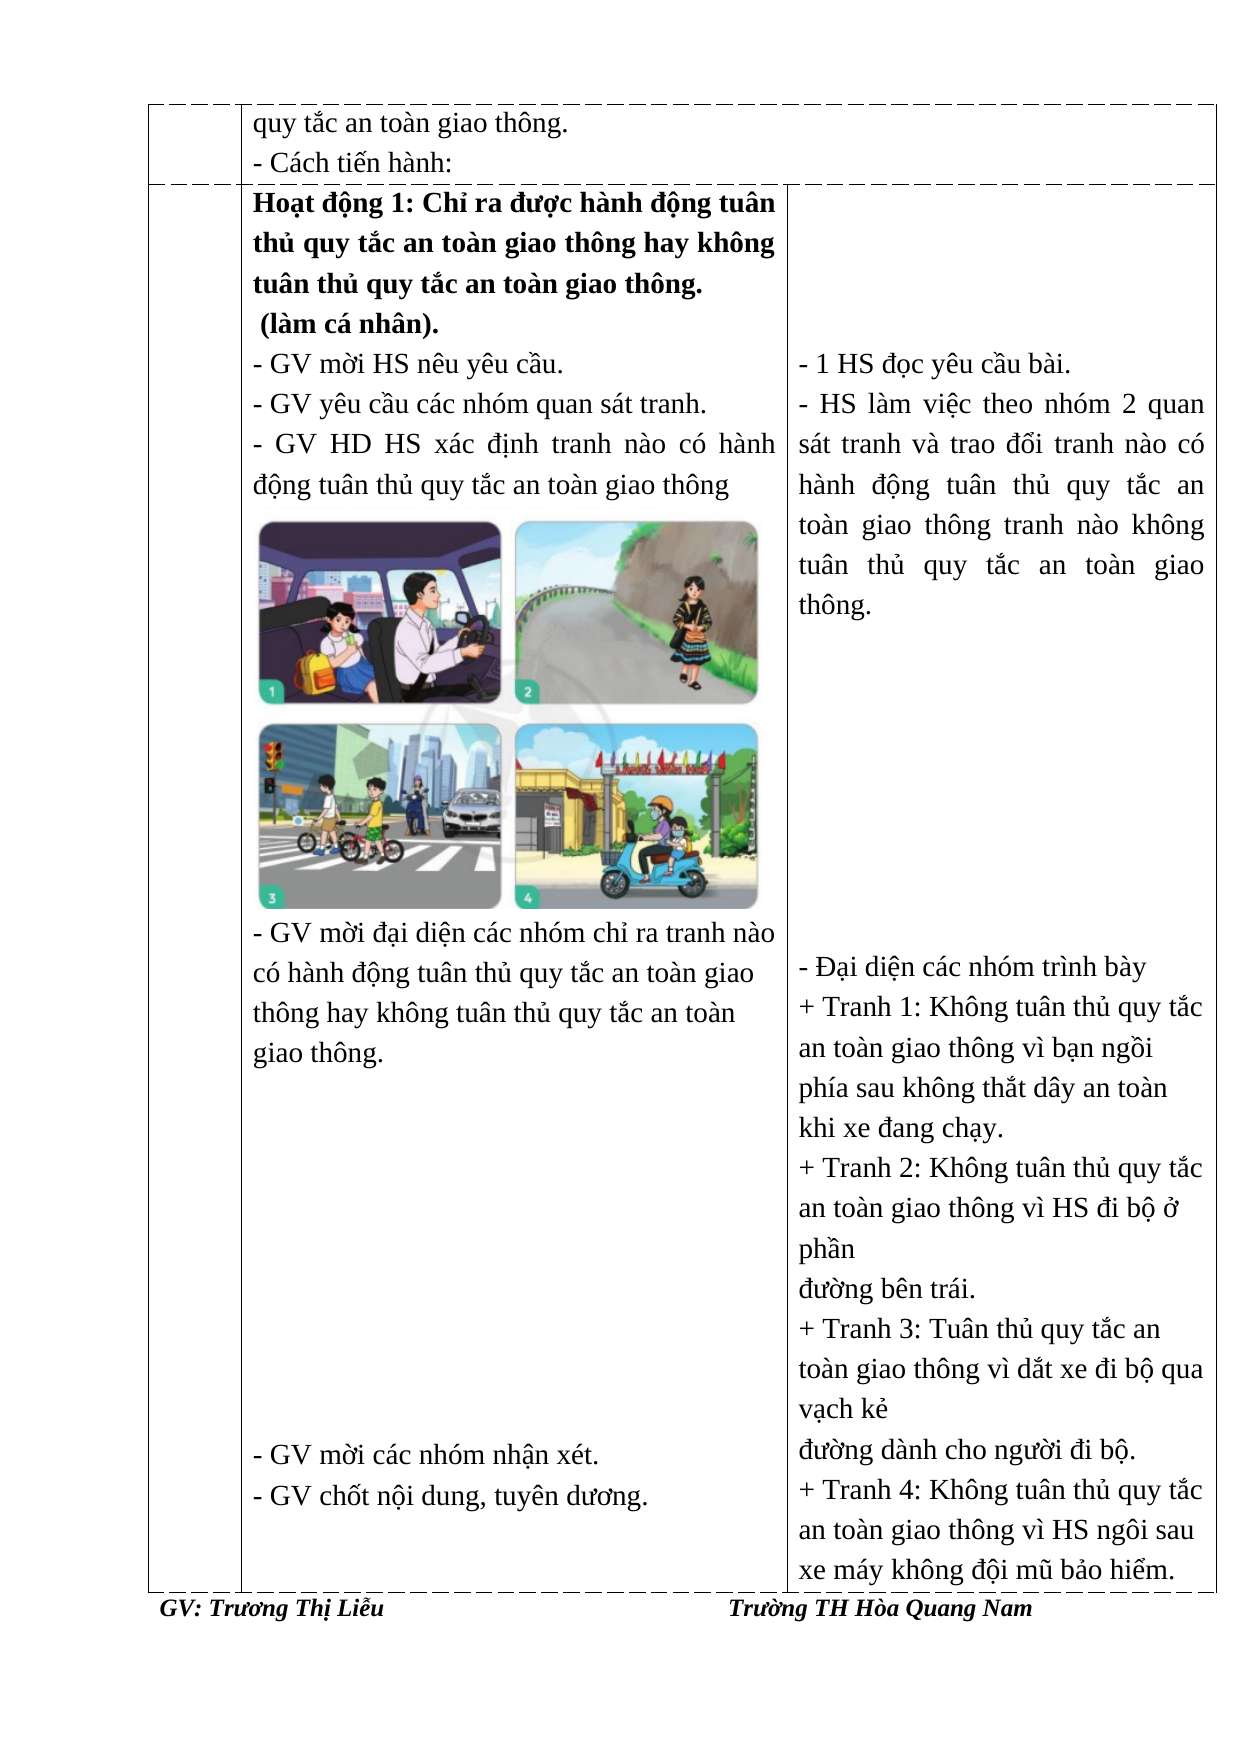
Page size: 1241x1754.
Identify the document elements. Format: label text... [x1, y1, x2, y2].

table_cell [149, 184, 241, 1592]
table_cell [242, 184, 787, 1592]
table_cell 10p [149, 104, 241, 184]
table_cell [242, 104, 1216, 184]
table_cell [788, 184, 1216, 1592]
picture [252, 507, 768, 909]
